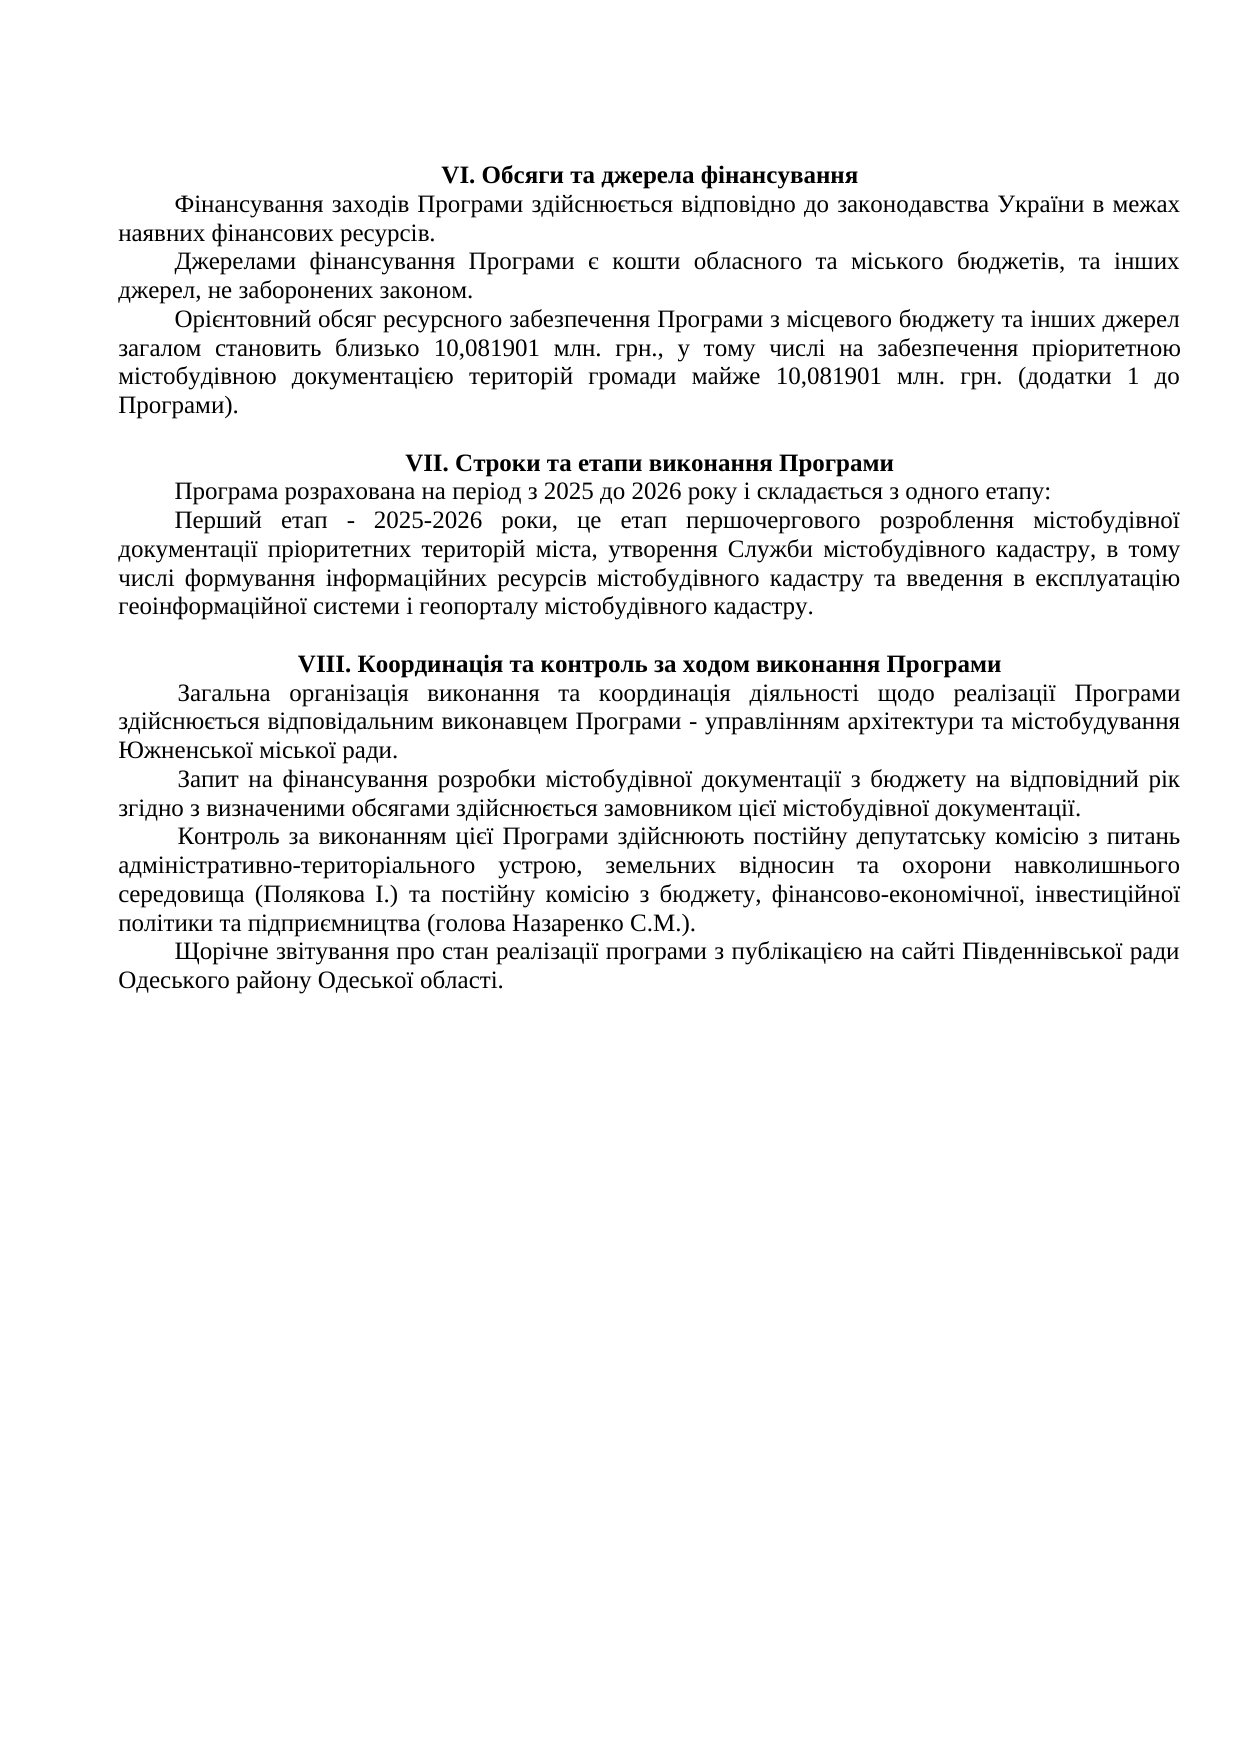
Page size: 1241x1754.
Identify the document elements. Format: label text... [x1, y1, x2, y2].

text Орієнтовний обсяг ресурсного забезпечення Програми з місцевого бюджету та інших джерел загалом становить близько 10,081901 млн. грн., у тому числі на забезпечення пріоритетною містобудівною документацією територій громади майже 10,081901 млн. грн. (додатки 1 до Програми). [118, 304, 1181, 419]
text Програма розрахована на період з 2025 до 2026 року і складається з одного етапу: [118, 476, 1181, 505]
text Джерелами фінансування Програми є кошти обласного та міського бюджетів, та інших джерел, не заборонених законом. [118, 246, 1181, 304]
text VІІ. Строки та етапи виконання Програми [118, 448, 1181, 476]
list Контроль за виконанням цієї Програми здійснюють постійну депутатську комісію з питань адміністративно-територіального устрою, земельних відносин та охорони навколишнього середовища (Полякова І.) та постійну комісію з бюджету, фінансово-економічної, інвестиційної політики та підприємництва (голова Назаренко С.М.). [118, 821, 1181, 936]
text VІІІ. Координація та контроль за ходом виконання Програми [118, 649, 1181, 678]
text Загальна організація виконання та координація діяльності щодо реалізації Програми здійснюється відповідальним виконавцем Програми - управлінням архітектури та містобудування Южненської міської ради. [118, 678, 1181, 764]
text Фінансування заходів Програми здійснюється відповідно до законодавства України в межах наявних фінансових ресурсів. [118, 189, 1181, 246]
text VІ. Обсяги та джерела фінансування [118, 160, 1181, 189]
text Перший етап - 2025-2026 роки, це етап першочергового розроблення містобудівної документації пріоритетних територій міста, утворення Служби містобудівного кадастру, в тому числі формування інформаційних ресурсів містобудівного кадастру та введення в експлуатацію геоінформаційної системи і геопорталу містобудівного кадастру. [118, 505, 1181, 620]
text Запит на фінансування розробки містобудівної документації з бюджету на відповідний рік згідно з визначеними обсягами здійснюється замовником цієї містобудівної документації. [118, 764, 1181, 821]
text Щорічне звітування про стан реалізації програми з публікацією на сайті Південнівської ради Одеського району Одеської області. [118, 936, 1181, 994]
